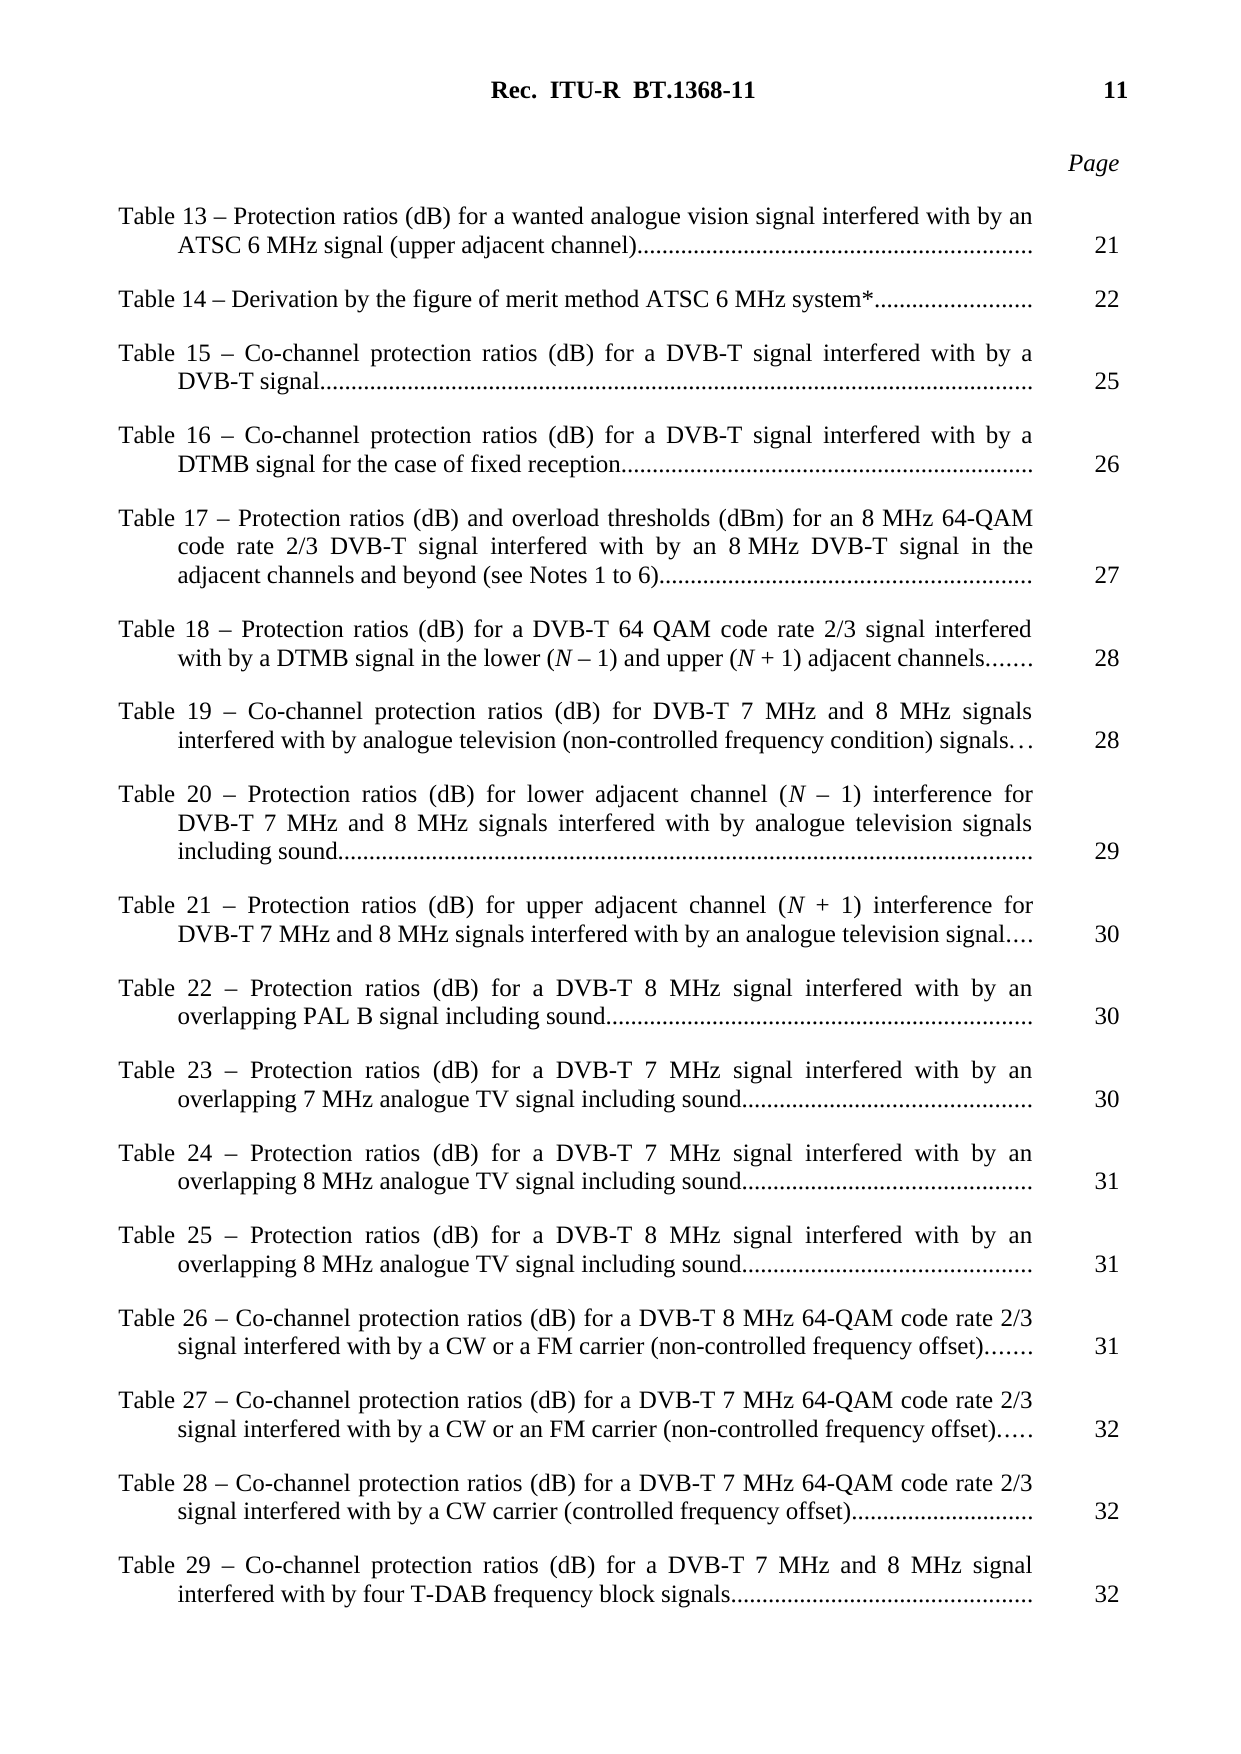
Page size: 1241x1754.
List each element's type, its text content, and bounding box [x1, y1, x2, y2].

text Table 14 – Derivation by the figure of merit method ATSC 6 MHz system* 22 [118, 284, 1033, 313]
text Table 29 – Co-channel protection ratios (dB) for a DVB-T 7 MHz and 8 MHz signal interfered with by four T-DAB frequency block signals 32 [118, 1550, 1033, 1608]
text Page [118, 148, 1122, 176]
text Table 16 – Co-channel protection ratios (dB) for a DVB-T signal interfered with by a DTMB signal for the case of fixed reception 26 [118, 420, 1033, 478]
text Table 19 – Co-channel protection ratios (dB) for DVB-T 7 MHz and 8 MHz signals interfered with by analogue television (non-controlled frequency condition) signals 28 [118, 696, 1033, 754]
text Table 26 – Co-channel protection ratios (dB) for a DVB-T 8 MHz 64-QAM code rate 2/3 signal interfered with by a CW or a FM carrier (non-controlled frequency offset) 31 [118, 1303, 1033, 1360]
text Table 24 – Protection ratios (dB) for a DVB-T 7 MHz signal interfered with by an overlapping 8 MHz analogue TV signal including sound 31 [118, 1138, 1033, 1195]
text Table 21 – Protection ratios (dB) for upper adjacent channel (N + 1) interference for DVB-T 7 MHz and 8 MHz signals interfered with by an analogue television signal 30 [118, 890, 1033, 948]
text Table 18 – Protection ratios (dB) for a DVB-T 64 QAM code rate 2/3 signal interfered with by a DTMB signal in the lower (N – 1) and upper (N + 1) adjacent channels 28 [118, 614, 1033, 671]
text Table 25 – Protection ratios (dB) for a DVB-T 8 MHz signal interfered with by an overlapping 8 MHz analogue TV signal including sound 31 [118, 1220, 1033, 1278]
text Table 27 – Co-channel protection ratios (dB) for a DVB-T 7 MHz 64-QAM code rate 2/3 signal interfered with by a CW or an FM carrier (non-controlled frequency offset) 32 [118, 1385, 1033, 1443]
text Table 15 – Co-channel protection ratios (dB) for a DVB-T signal interfered with by a DVB-T signal 25 [118, 338, 1033, 395]
text Table 22 – Protection ratios (dB) for a DVB-T 8 MHz signal interfered with by an overlapping PAL B signal including sound 30 [118, 973, 1033, 1030]
text Table 28 – Co-channel protection ratios (dB) for a DVB-T 7 MHz 64-QAM code rate 2/3 signal interfered with by a CW carrier (controlled frequency offset) 32 [118, 1468, 1033, 1525]
text Table 20 – Protection ratios (dB) for lower adjacent channel (N – 1) interference for DVB-T 7 MHz and 8 MHz signals interfered with by analogue television signals including sound 29 [118, 779, 1033, 865]
text Table 17 – Protection ratios (dB) and overload thresholds (dBm) for an 8 MHz 64-QAM code rate 2/3 DVB-T signal interfered with by an 8 MHz DVB-T signal in the adjacent channels and beyond (see Notes 1 to 6) 27 [118, 503, 1033, 589]
text Table 23 – Protection ratios (dB) for a DVB-T 7 MHz signal interfered with by an overlapping 7 MHz analogue TV signal including sound 30 [118, 1055, 1033, 1113]
text Table 13 – Protection ratios (dB) for a wanted analogue vision signal interfered with by an ATSC 6 MHz signal (upper adjacent channel) 21 [118, 201, 1033, 259]
